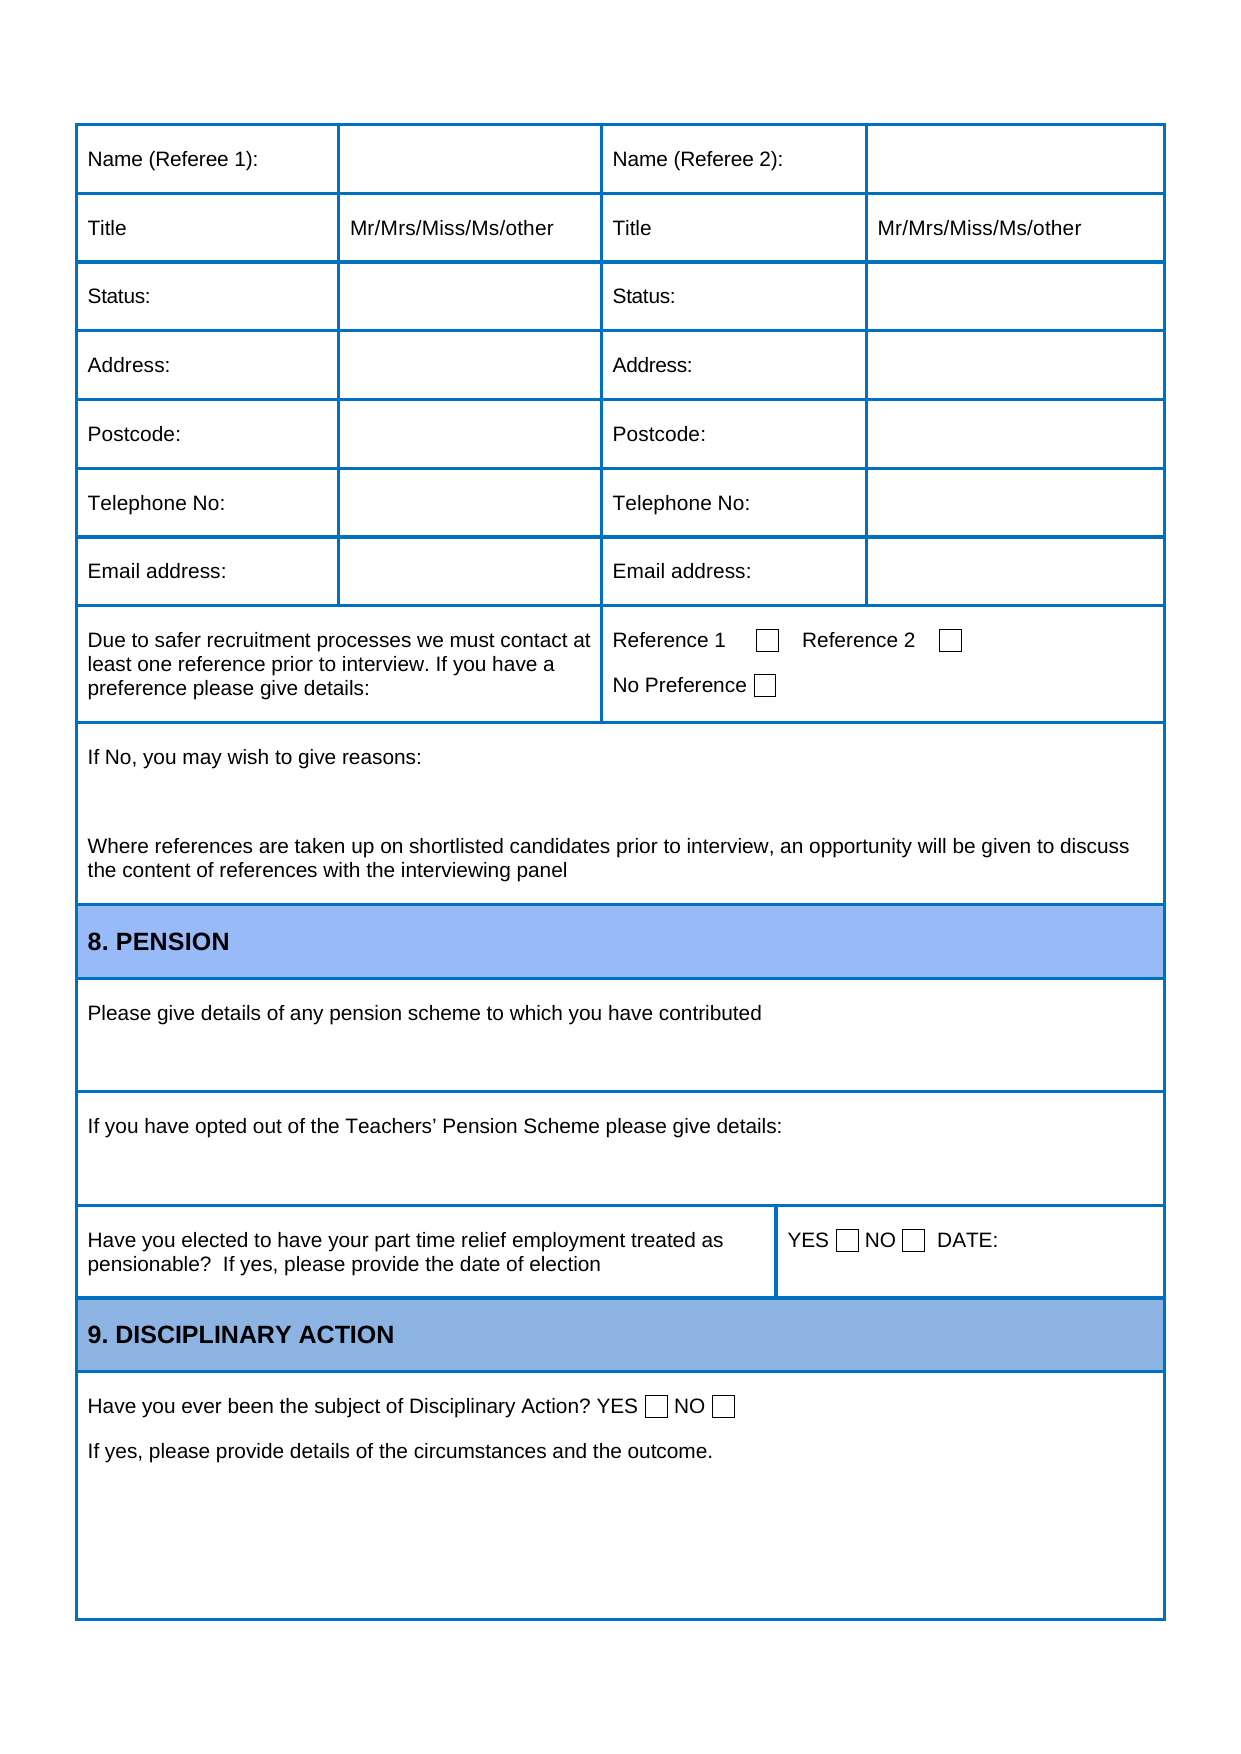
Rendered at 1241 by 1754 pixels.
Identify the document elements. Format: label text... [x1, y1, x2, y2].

table_cell [868, 264, 1163, 329]
table_cell Status: [603, 264, 865, 329]
table_cell Reference 1 Reference 2 No Preference [603, 607, 1163, 721]
table_cell [868, 401, 1163, 467]
table_cell [340, 126, 600, 192]
table_cell Title [603, 195, 865, 260]
table_cell Postcode: [78, 401, 337, 467]
table_cell YES NO DATE: [778, 1207, 1163, 1296]
table_cell [340, 539, 600, 604]
table_cell Have you elected to have your part time relief employment treated as pensionable? If yes, please provide the date of election [78, 1207, 774, 1296]
table_cell If No, you may wish to give reasons: Where references are taken up on shortlisted candidates prior to interview, an opportunity will be given to discuss the content of references with the interviewing panel [78, 724, 1163, 903]
table_cell [868, 332, 1163, 398]
table_cell [340, 332, 600, 398]
table_cell 9. DISCIPLINARY ACTION [78, 1300, 1163, 1370]
table_cell Status: [78, 264, 337, 329]
table_cell [868, 470, 1163, 535]
table_cell Telephone No: [603, 470, 865, 535]
table_cell Address: [78, 332, 337, 398]
table_cell Name (Referee 2): [603, 126, 865, 192]
table_cell Address: [603, 332, 865, 398]
table_cell Mr/Mrs/Miss/Ms/other [340, 195, 600, 260]
table_cell [340, 401, 600, 467]
table_cell Name (Referee 1): [78, 126, 337, 192]
table_cell Email address: [78, 539, 337, 604]
table_cell Postcode: [603, 401, 865, 467]
table_cell [340, 470, 600, 535]
table_cell Mr/Mrs/Miss/Ms/other [868, 195, 1163, 260]
table_cell Email address: [603, 539, 865, 604]
table_cell If you have opted out of the Teachers’ Pension Scheme please give details: [78, 1093, 1163, 1204]
table_cell [868, 539, 1163, 604]
table_cell Please give details of any pension scheme to which you have contributed [78, 980, 1163, 1090]
table_cell Have you ever been the subject of Disciplinary Action? YES NO If yes, please provide details of the circumstances and the outcome. [78, 1373, 1163, 1618]
table_cell Title [78, 195, 337, 260]
table_cell Due to safer recruitment processes we must contact at least one reference prior to interview. If you have a preference please give details: [78, 607, 600, 721]
table_cell [868, 126, 1163, 192]
table_cell Telephone No: [78, 470, 337, 535]
table_cell [340, 264, 600, 329]
table_cell 8. PENSION [78, 906, 1163, 977]
